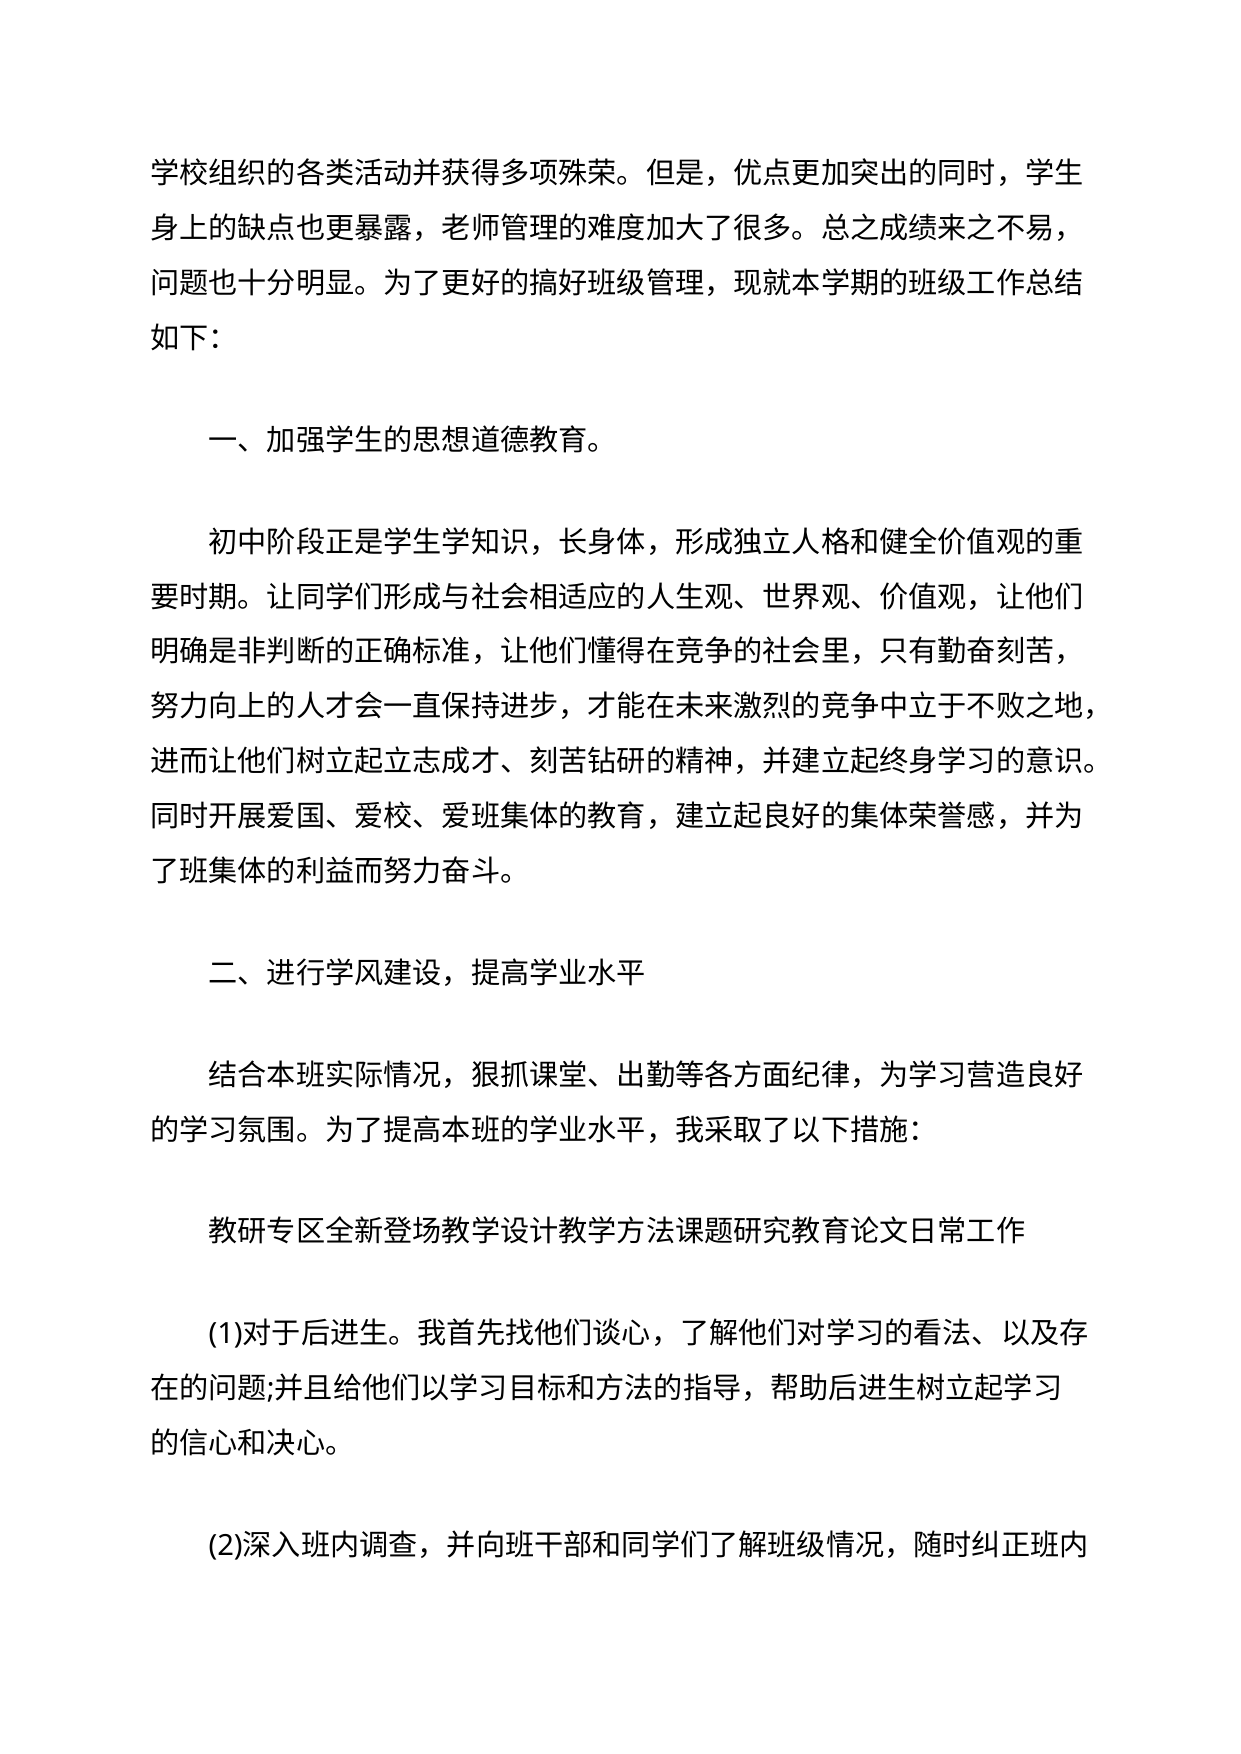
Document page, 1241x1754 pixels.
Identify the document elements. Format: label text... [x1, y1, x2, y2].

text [150, 1521, 1090, 1564]
text 初中阶段正是学生学知识，长身体，形成独立人格和健全价值观的重要时期。让同学们形成与社会相适应的人生观、世界观、价值观，让他们明确是非判断的正确标准，让他们懂得在竞争的社会里，只有勤奋刻苦，努力向上的人才会一直保持进步，才能在未来激烈的竞争中立于不败之地，进而让他们树立起立志成才、刻苦钻研的精神，并建立起终身学习的意识。同时开展爱国、爱校、爱班集体的教育，建立起良好的集体荣誉感，并为了班集体的利益而努力奋斗。 [150, 518, 1090, 890]
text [150, 150, 1090, 357]
text (1)对于后进生。我首先找他们谈心，了解他们对学习的看法、以及存在的问题;并且给他们以学习目标和方法的指导，帮助后进生树立起学习的信心和决心。 [150, 1309, 1090, 1462]
text 二、进行学风建设，提高学业水平 [150, 949, 1090, 992]
text 结合本班实际情况，狠抓课堂、出勤等各方面纪律，为学习营造良好的学习氛围。为了提高本班的学业水平，我采取了以下措施： [150, 1051, 1090, 1148]
text 一、加强学生的思想道德教育。 [150, 416, 1090, 459]
text 教研专区全新登场教学设计教学方法课题研究教育论文日常工作 [150, 1208, 1090, 1250]
